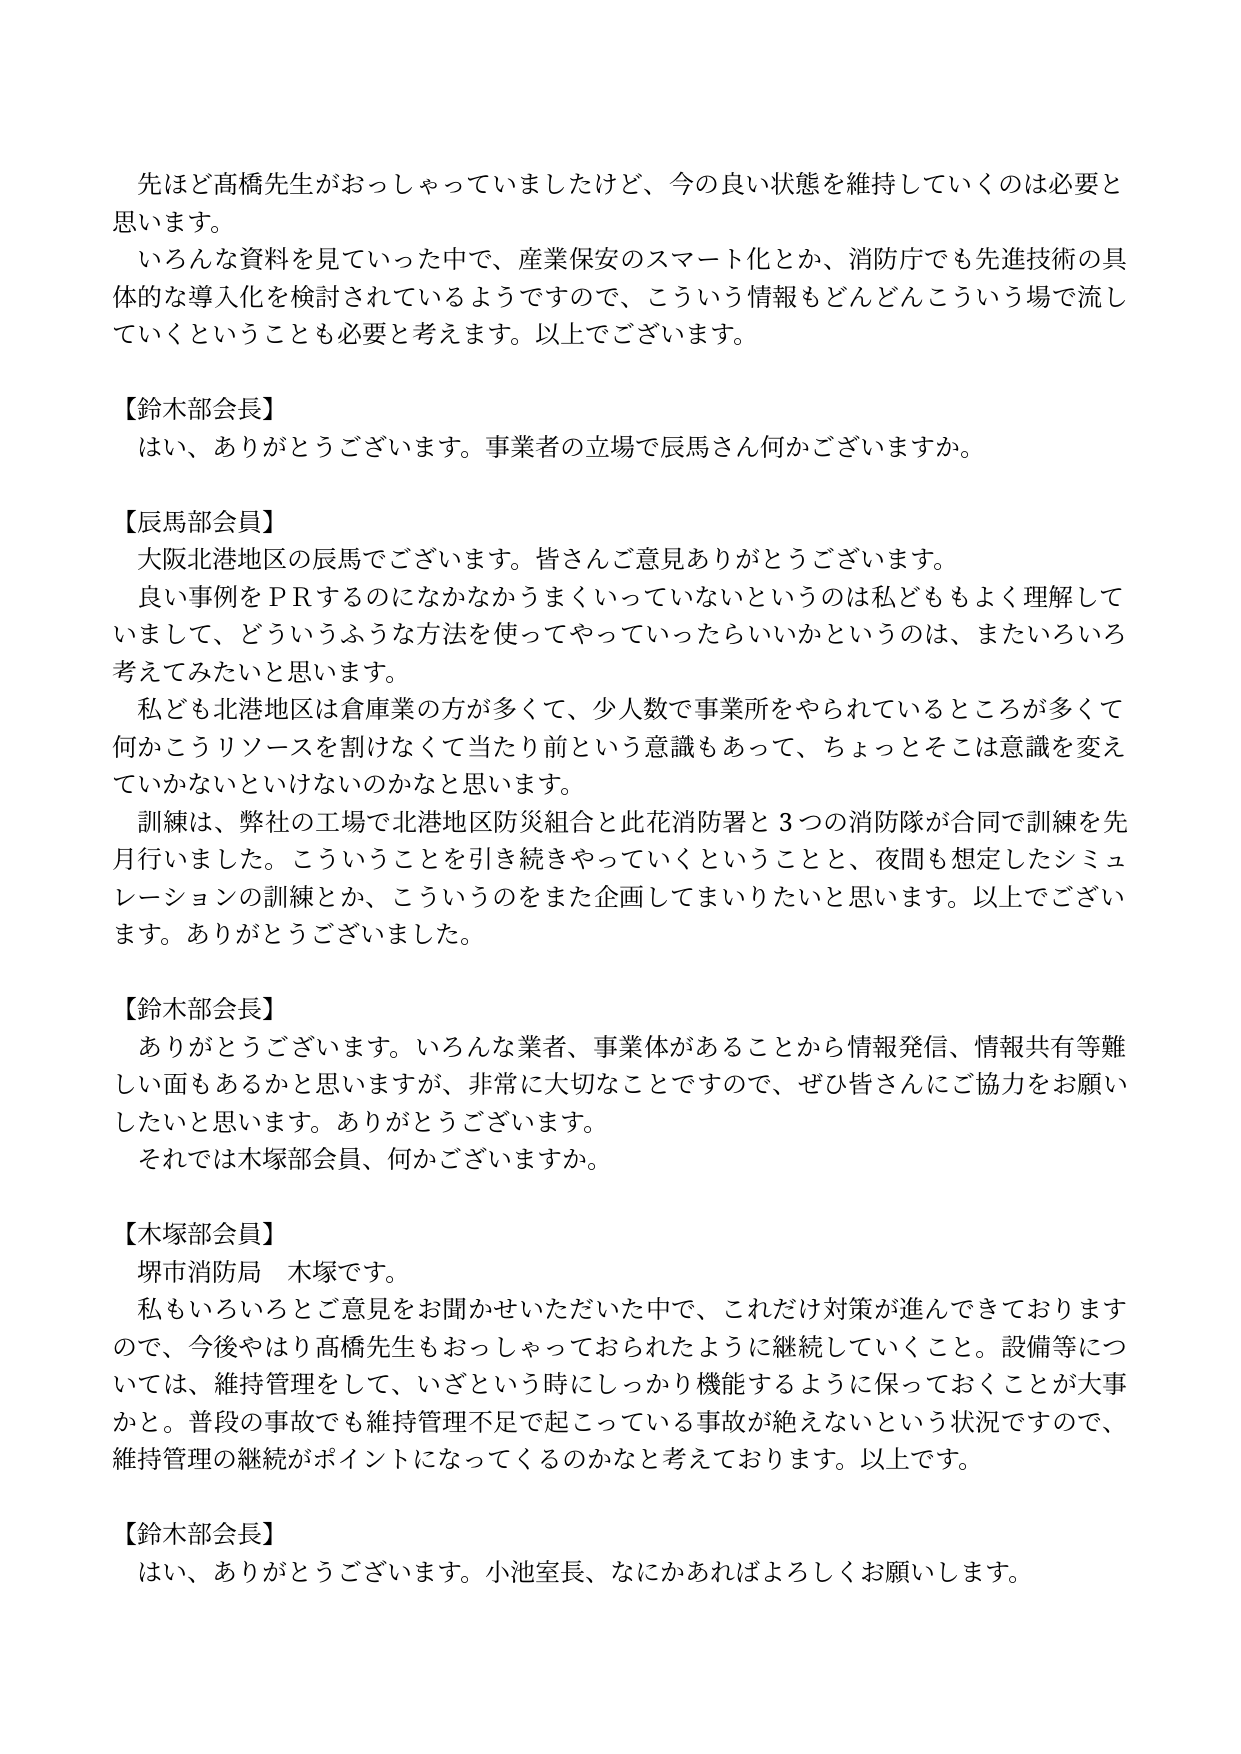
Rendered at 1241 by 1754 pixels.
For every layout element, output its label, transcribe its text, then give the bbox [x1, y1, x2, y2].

text 先ほど髙橋先生がおっしゃっていましたけど、今の良い状態を維持していくのは必要と思います。 [112, 164, 1128, 239]
text いろんな資料を見ていった中で、産業保安のスマート化とか、消防庁でも先進技術の具体的な導入化を検討されているようですので、こういう情報もどんどんこういう場で流していくということも必要と考えます。以上でございます。 [112, 239, 1128, 352]
text 私もいろいろとご意見をお聞かせいただいた中で、これだけ対策が進んできておりますので、今後やはり髙橋先生もおっしゃっておられたように継続していくこと。設備等については、維持管理をして、いざという時にしっかり機能するように保っておくことが大事かと。普段の事故でも維持管理不足で起こっている事故が絶えないという状況ですので、維持管理の継続がポイントになってくるのかなと考えております。以上です。 [112, 1289, 1128, 1477]
text 【鈴木部会長】 [112, 1514, 1128, 1552]
text 【木塚部会員】 [112, 1214, 1128, 1252]
text 堺市消防局 木塚です。 [112, 1252, 1128, 1289]
text それでは木塚部会員、何かございますか。 [112, 1139, 1128, 1177]
text 【鈴木部会長】 [112, 389, 1128, 427]
text はい、ありがとうございます。事業者の立場で辰馬さん何かございますか。 [112, 427, 1128, 464]
text 良い事例をＰＲするのになかなかうまくいっていないというのは私どももよく理解していまして、どういうふうな方法を使ってやっていったらいいかというのは、またいろいろ考えてみたいと思います。 [112, 577, 1128, 689]
text はい、ありがとうございます。小池室長、なにかあればよろしくお願いします。 [112, 1552, 1128, 1589]
text 【辰馬部会員】 [112, 502, 1128, 539]
text ありがとうございます。いろんな業者、事業体があることから情報発信、情報共有等難しい面もあるかと思いますが、非常に大切なことですので、ぜひ皆さんにご協力をお願いしたいと思います。ありがとうございます。 [112, 1027, 1128, 1139]
text 訓練は、弊社の工場で北港地区防災組合と此花消防署と3つの消防隊が合同で訓練を先月行いました。こういうことを引き続きやっていくということと、夜間も想定したシミュレーションの訓練とか、こういうのをまた企画してまいりたいと思います。以上でございます。ありがとうございました。 [112, 802, 1128, 952]
text 私ども北港地区は倉庫業の方が多くて、少人数で事業所をやられているところが多くて、何かこうリソースを割けなくて当たり前という意識もあって、ちょっとそこは意識を変えていかないといけないのかなと思います。 [112, 689, 1128, 802]
text 【鈴木部会長】 [112, 989, 1128, 1027]
text 大阪北港地区の辰馬でございます。皆さんご意見ありがとうございます。 [112, 539, 1128, 577]
